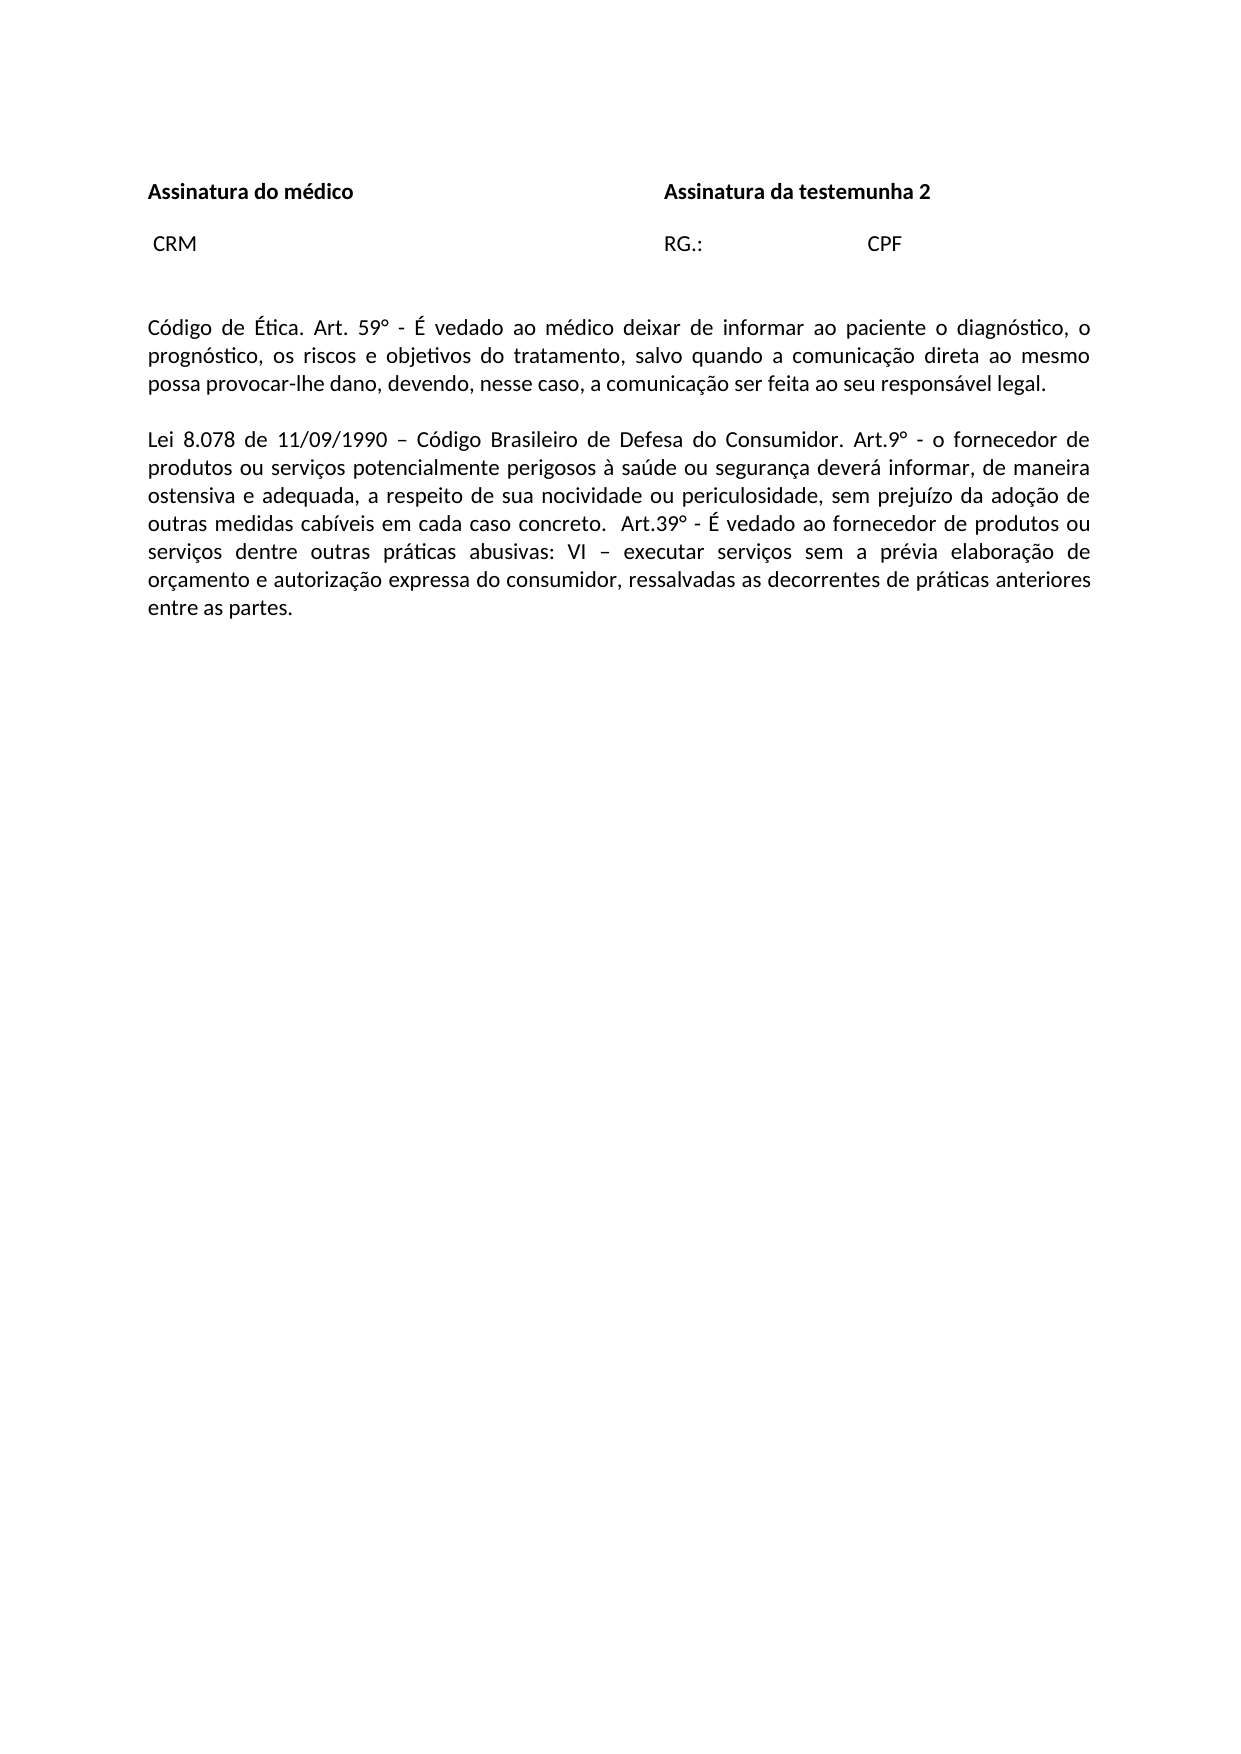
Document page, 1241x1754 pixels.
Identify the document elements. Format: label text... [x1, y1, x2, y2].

subtitle Assinatura do médico Assinatura da testemunha 2 [148, 177, 1092, 205]
list Código de Ética. Art. 59° - É vedado ao médico deixar de informar ao paciente o diagnóstico, o prognóstico, os riscos e objetivos do tratamento, salvo quando a comunicação direta ao mesmo possa provocar-lhe dano, devendo, nesse caso, a comunicação ser feita ao seu responsável legal. [148, 313, 1092, 397]
list Lei 8.078 de 11/09/1990 – Código Brasileiro de Defesa do Consumidor. Art.9° - o fornecedor de produtos ou serviços potencialmente perigosos à saúde ou segurança deverá informar, de maneira ostensiva e adequada, a respeito de sua nocividade ou periculosidade, sem prejuízo da adoção de outras medidas cabíveis em cada caso concreto. Art.39° - É vedado ao fornecedor de produtos ou serviços dentre outras práticas abusivas: VI – executar serviços sem a prévia elaboração de orçamento e autorização expressa do consumidor, ressalvadas as decorrentes de práticas anteriores entre as partes. [148, 425, 1092, 622]
text CRM RG.: CPF [148, 229, 1092, 257]
